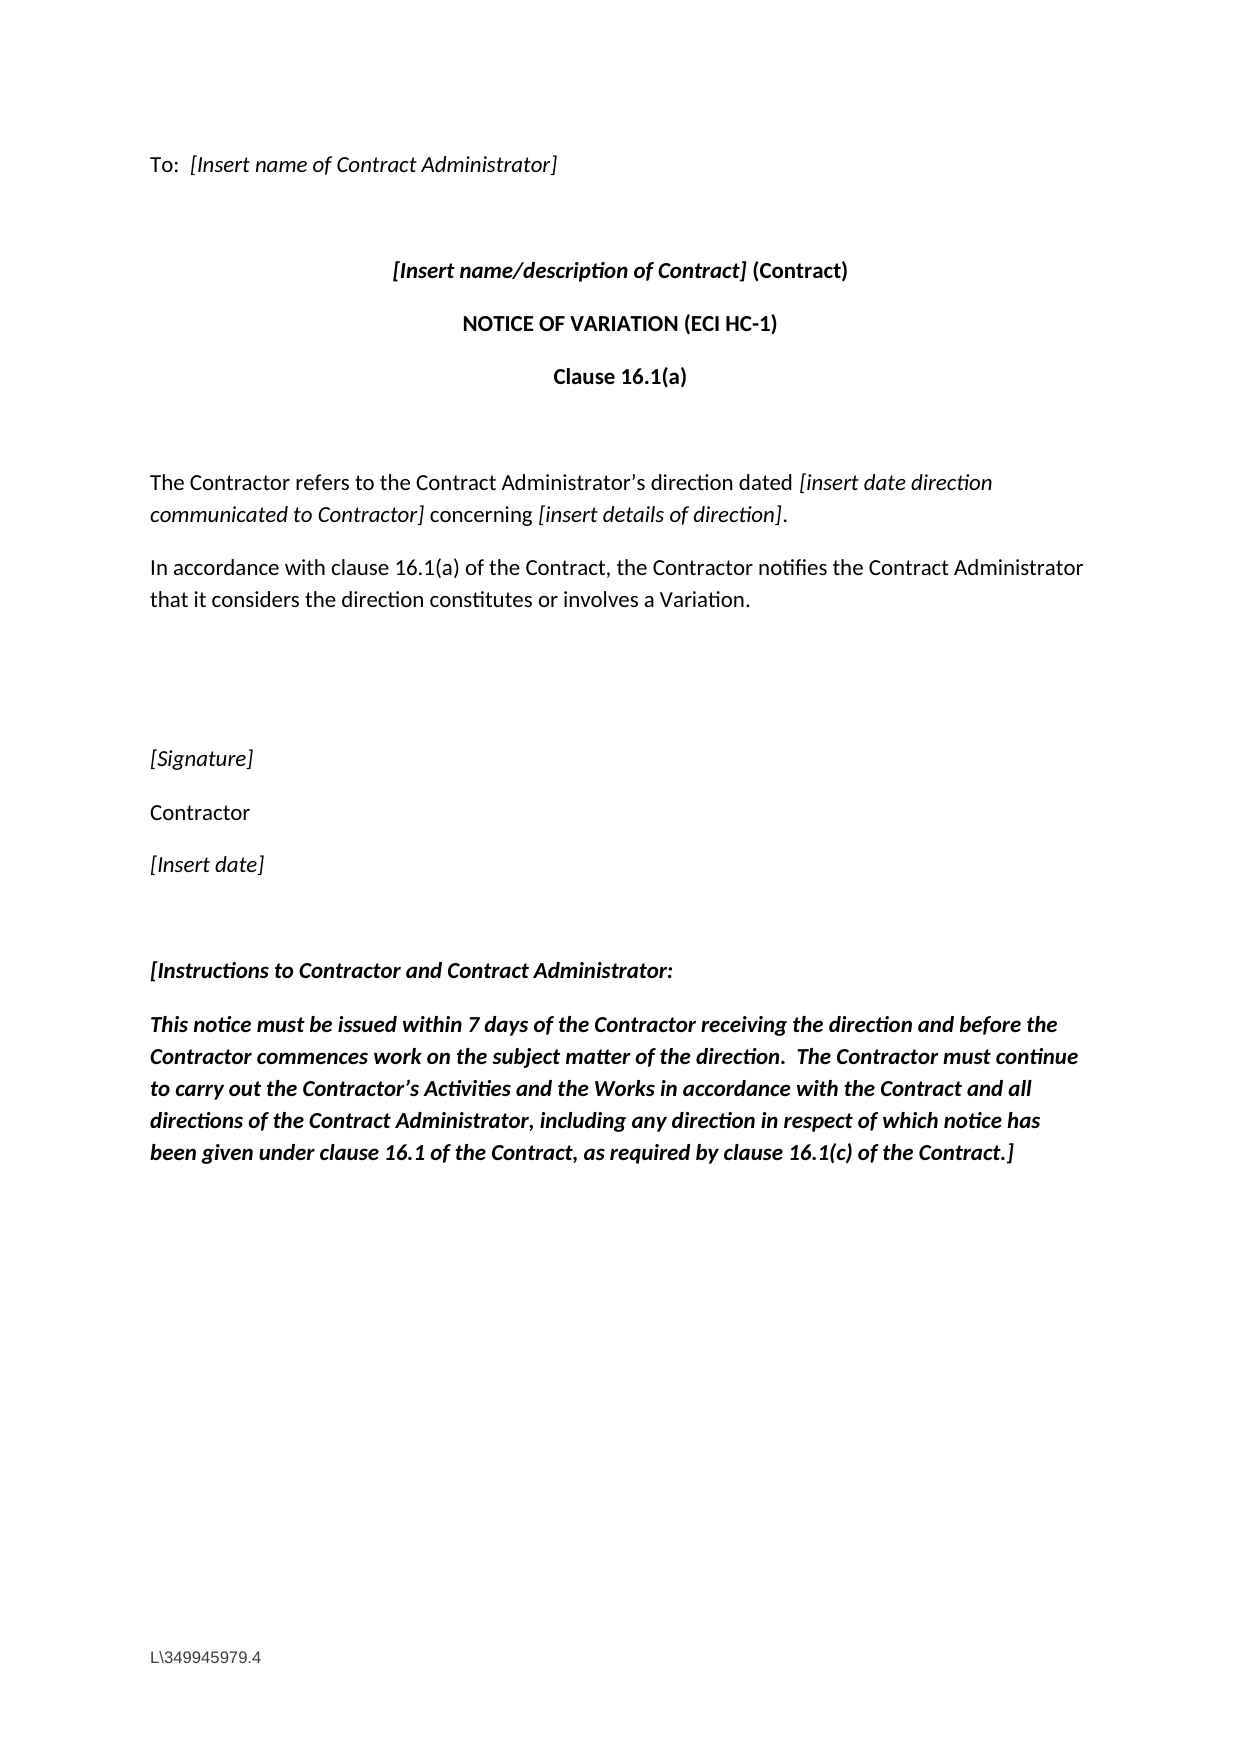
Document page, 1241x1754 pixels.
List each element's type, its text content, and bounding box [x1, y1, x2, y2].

text The Contractor refers to the Contract Administrator’s direction dated [insert date direction communicated to Contractor] concerning [insert details of direction]. [150, 468, 1090, 528]
text [Signature] [150, 744, 1090, 773]
text NOTICE OF VARIATION (ECI HC-1) [150, 309, 1090, 337]
text [Insert name/description of Contract] (Contract) [150, 256, 1090, 284]
text [Insert date] [150, 851, 1090, 879]
text To: [Insert name of Contract Administrator] [150, 150, 1090, 178]
text [Instructions to Contractor and Contract Administrator: [150, 957, 1090, 985]
text Contractor [150, 798, 1090, 826]
text This notice must be issued within 7 days of the Contractor receiving the direction and before the Contractor commences work on the subject matter of the direction. The Contractor must continue to carry out the Contractor’s Activities and the Works in accordance with the Contract and all directions of the Contract Administrator, including any direction in respect of which notice has been given under clause 16.1 of the Contract, as required by clause 16.1(c) of the Contract.] [150, 1010, 1090, 1166]
text In accordance with clause 16.1(a) of the Contract, the Contractor notifies the Contract Administrator that it considers the direction constitutes or involves a Variation. [150, 553, 1090, 613]
text Clause 16.1(a) [150, 362, 1090, 390]
